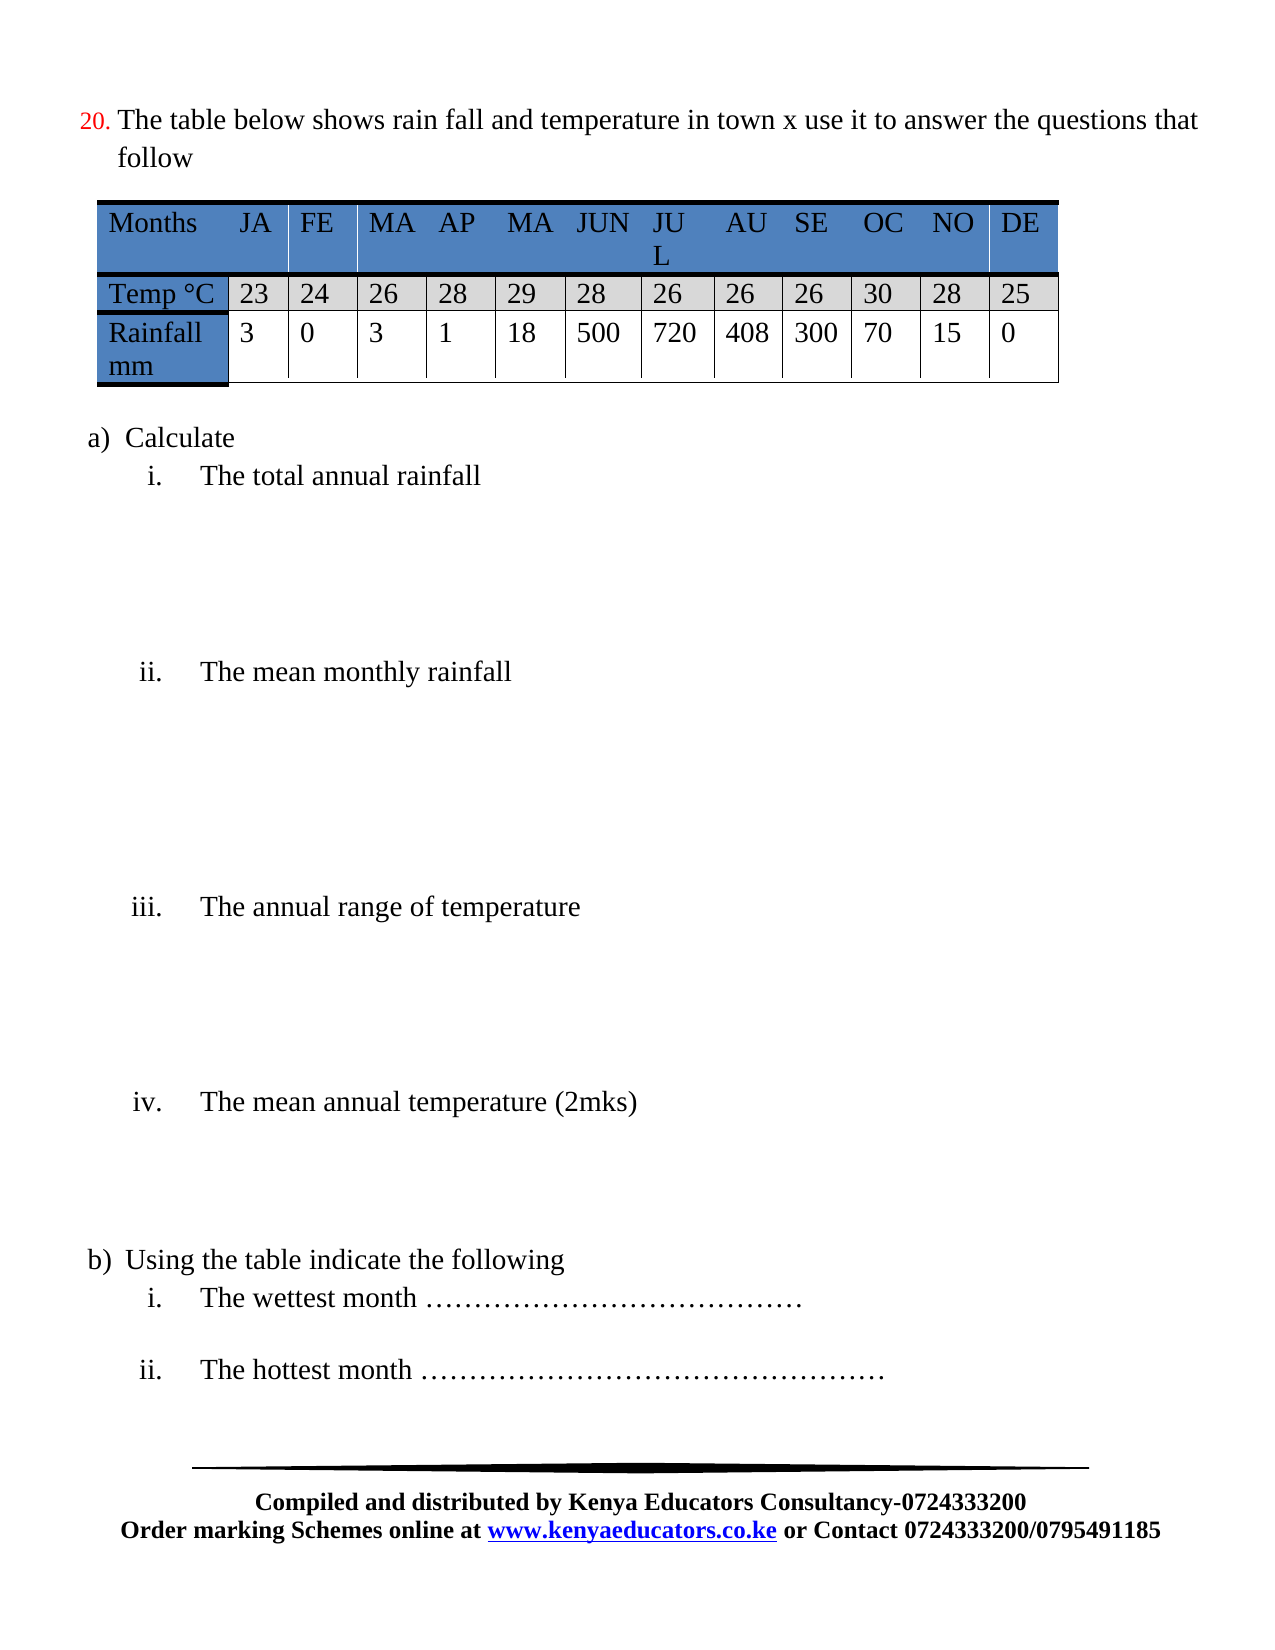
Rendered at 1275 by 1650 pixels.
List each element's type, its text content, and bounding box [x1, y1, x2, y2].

list The total annual rainfall [162, 458, 1231, 492]
table_cell Temp °C [97, 277, 228, 310]
table_header JUN [565, 205, 641, 272]
table_cell 0 [289, 311, 357, 382]
table_header DE [990, 205, 1058, 272]
list The mean annual temperature (2mks) [162, 1084, 1231, 1118]
table_cell 18 [496, 311, 565, 382]
table_cell 30 [852, 277, 920, 310]
table_header JA [228, 205, 288, 272]
table_header FE [289, 205, 357, 272]
list Using the table indicate the following [87, 1242, 1231, 1275]
list Calculate [87, 420, 1231, 453]
table_header SE [783, 205, 852, 272]
table_cell 0 [990, 311, 1058, 382]
table_cell 28 [566, 277, 641, 310]
list The annual range of temperature [162, 889, 1231, 922]
table_cell 720 [641, 311, 714, 382]
table_cell 15 [921, 311, 989, 382]
table_header NO [921, 205, 989, 272]
table_header OC [852, 205, 921, 272]
list The hottest month ………………………………………… [162, 1352, 1231, 1386]
table_cell 408 [714, 311, 783, 382]
table_cell 26 [783, 277, 851, 310]
table_cell 26 [715, 277, 782, 310]
table_cell 3 [358, 311, 427, 382]
list The table below shows rain fall and temperature in town x use it to answer the questions that follow [79, 102, 1231, 174]
table_cell 26 [358, 277, 426, 310]
table_header JUL [641, 205, 714, 272]
table_header AP [427, 205, 496, 272]
table_cell 24 [289, 277, 357, 310]
table_cell 25 [990, 277, 1058, 310]
table_cell 300 [783, 311, 852, 382]
table_cell 500 [565, 311, 641, 382]
table_cell 29 [496, 277, 565, 310]
table_cell 23 [229, 277, 288, 310]
table_cell 1 [427, 311, 496, 382]
table_cell 28 [921, 277, 989, 310]
table_header MA [496, 205, 565, 272]
table_cell 70 [852, 311, 921, 382]
table_cell 3 [229, 311, 288, 382]
table_cell 26 [642, 277, 714, 310]
table_cell Rainfall mm [97, 315, 228, 382]
table_header Months [97, 205, 228, 272]
table_header MA [358, 205, 427, 272]
table_cell 28 [427, 277, 495, 310]
list The mean monthly rainfall [162, 654, 1231, 688]
table_header AU [714, 205, 783, 272]
list The wettest month ………………………………… [162, 1280, 1231, 1314]
